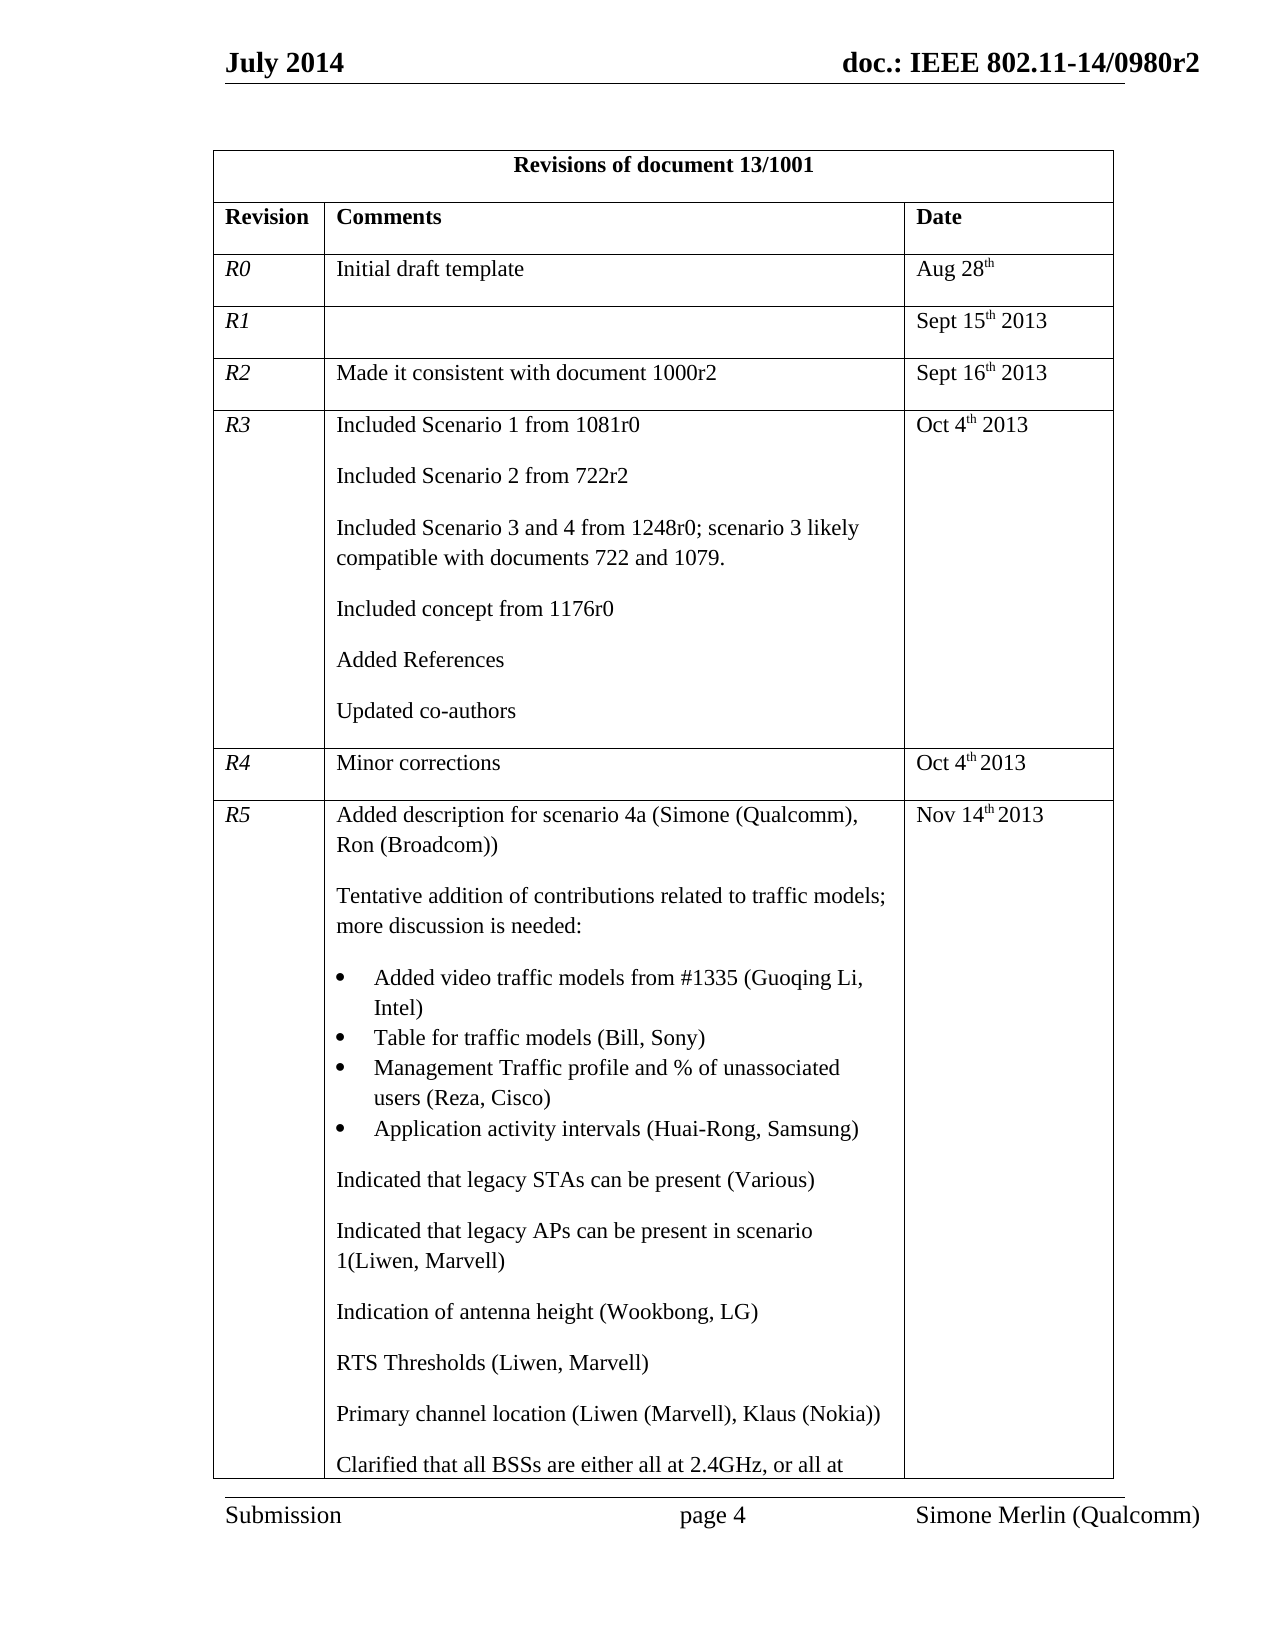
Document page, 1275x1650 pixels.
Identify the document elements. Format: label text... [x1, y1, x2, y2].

table_header Revisions of document 13/1001 [214, 151, 1113, 202]
table_cell Sept 16th 2013 [905, 359, 1113, 410]
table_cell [325, 801, 904, 1477]
table_cell R4 [214, 749, 324, 800]
table_cell [325, 307, 904, 358]
table_cell Date [905, 203, 1113, 254]
table_cell R1 [214, 307, 324, 358]
table_cell Minor corrections [325, 749, 904, 800]
table_cell Aug 28th [905, 255, 1113, 306]
table_cell Comments [325, 203, 904, 254]
table_cell Oct 4th 2013 [905, 411, 1113, 748]
table_cell R3 [214, 411, 324, 748]
table_cell Nov 14th 2013 [905, 801, 1113, 1477]
table_cell R0 [214, 255, 324, 306]
table_cell Included Scenario 1 from 1081r0 Included Scenario 2 from 722r2 Included Scenario 3 and 4 from 1248r0; scenario 3 likely compatible with documents 722 and 1079. Included concept from 1176r0 Added References Updated co-authors [325, 411, 904, 748]
table_cell Revision [214, 203, 324, 254]
table_cell Made it consistent with document 1000r2 [325, 359, 904, 410]
table_cell Oct 4th 2013 [905, 749, 1113, 800]
table_cell Initial draft template [325, 255, 904, 306]
table_cell Sept 15th 2013 [905, 307, 1113, 358]
table_cell R5 [214, 801, 324, 1477]
table_cell R2 [214, 359, 324, 410]
